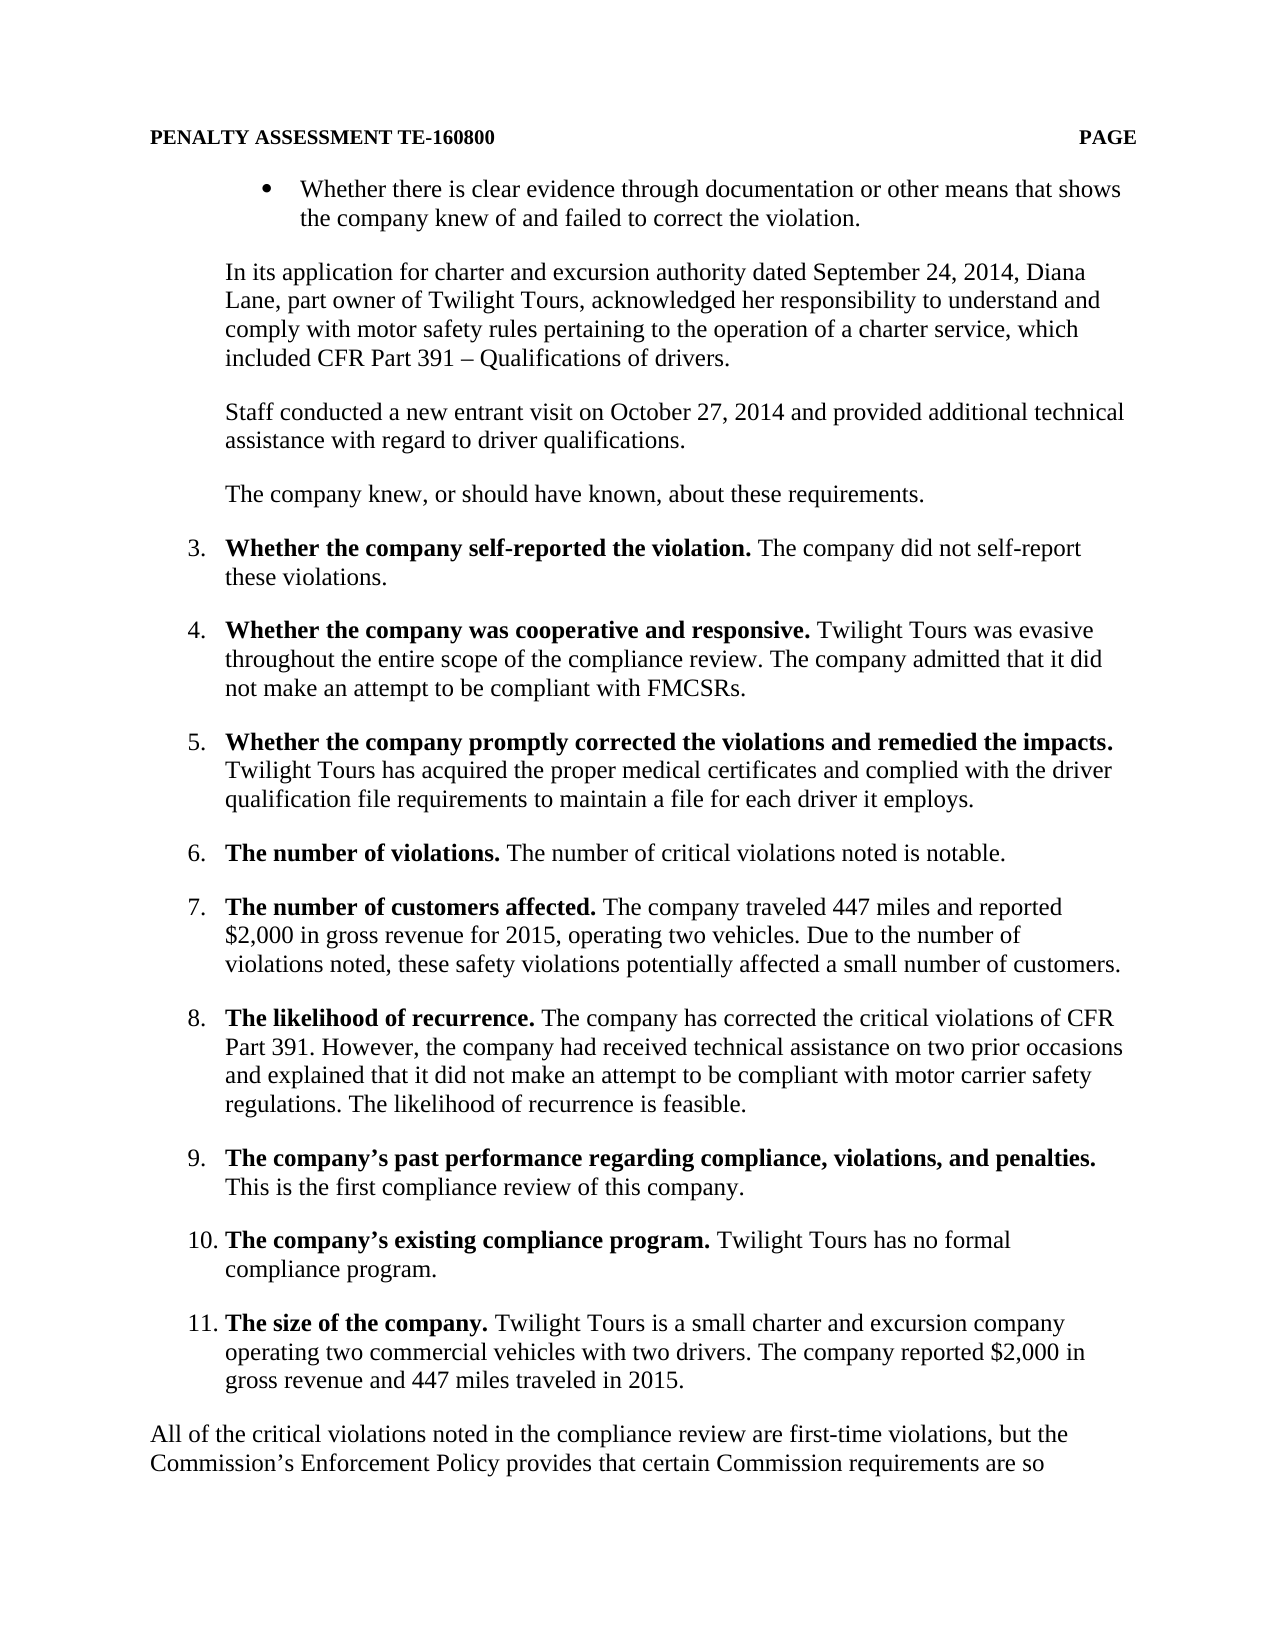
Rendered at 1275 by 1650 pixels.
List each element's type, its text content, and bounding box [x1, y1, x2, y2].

list The number of violations. The number of critical violations noted is notable. [187, 838, 1125, 867]
list Whether there is clear evidence through documentation or other means that shows the company knew of and failed to correct the violation. [262, 174, 1125, 232]
text The company knew, or should have known, about these requirements. [225, 479, 1125, 508]
list Whether the company was cooperative and responsive. Twilight Tours was evasive throughout the entire scope of the compliance review. The company admitted that it did not make an attempt to be compliant with FMCSRs. [187, 615, 1125, 702]
list Whether the company self-reported the violation. The company did not self-report these violations. [187, 533, 1125, 590]
text Staff conducted a new entrant visit on October 27, 2014 and provided additional technical assistance with regard to driver qualifications. [225, 397, 1125, 454]
list The size of the company. Twilight Tours is a small charter and excursion company operating two commercial vehicles with two drivers. The company reported $2,000 in gross revenue and 447 miles traveled in 2015. [187, 1308, 1125, 1394]
list Whether the company promptly corrected the violations and remedied the impacts. Twilight Tours has acquired the proper medical certificates and complied with the driver qualification file requirements to maintain a file for each driver it employs. [187, 727, 1125, 813]
list The number of customers affected. The company traveled 447 miles and reported $2,000 in gross revenue for 2015, operating two vehicles. Due to the number of violations noted, these safety violations potentially affected a small number of customers. [187, 892, 1125, 978]
list The company’s past performance regarding compliance, violations, and penalties. This is the first compliance review of this company. [187, 1143, 1125, 1200]
text In its application for charter and excursion authority dated September 24, 2014, Diana Lane, part owner of Twilight Tours, acknowledged her responsibility to understand and comply with motor safety rules pertaining to the operation of a charter service, which included CFR Part 391 – Qualifications of drivers. [225, 257, 1125, 372]
list The likelihood of recurrence. The company has corrected the critical violations of CFR Part 391. However, the company had received technical assistance on two prior occasions and explained that it did not make an attempt to be compliant with motor carrier safety regulations. The likelihood of recurrence is feasible. [187, 1003, 1125, 1118]
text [150, 1419, 1125, 1477]
list The company’s existing compliance program. Twilight Tours has no formal compliance program. [187, 1225, 1125, 1283]
